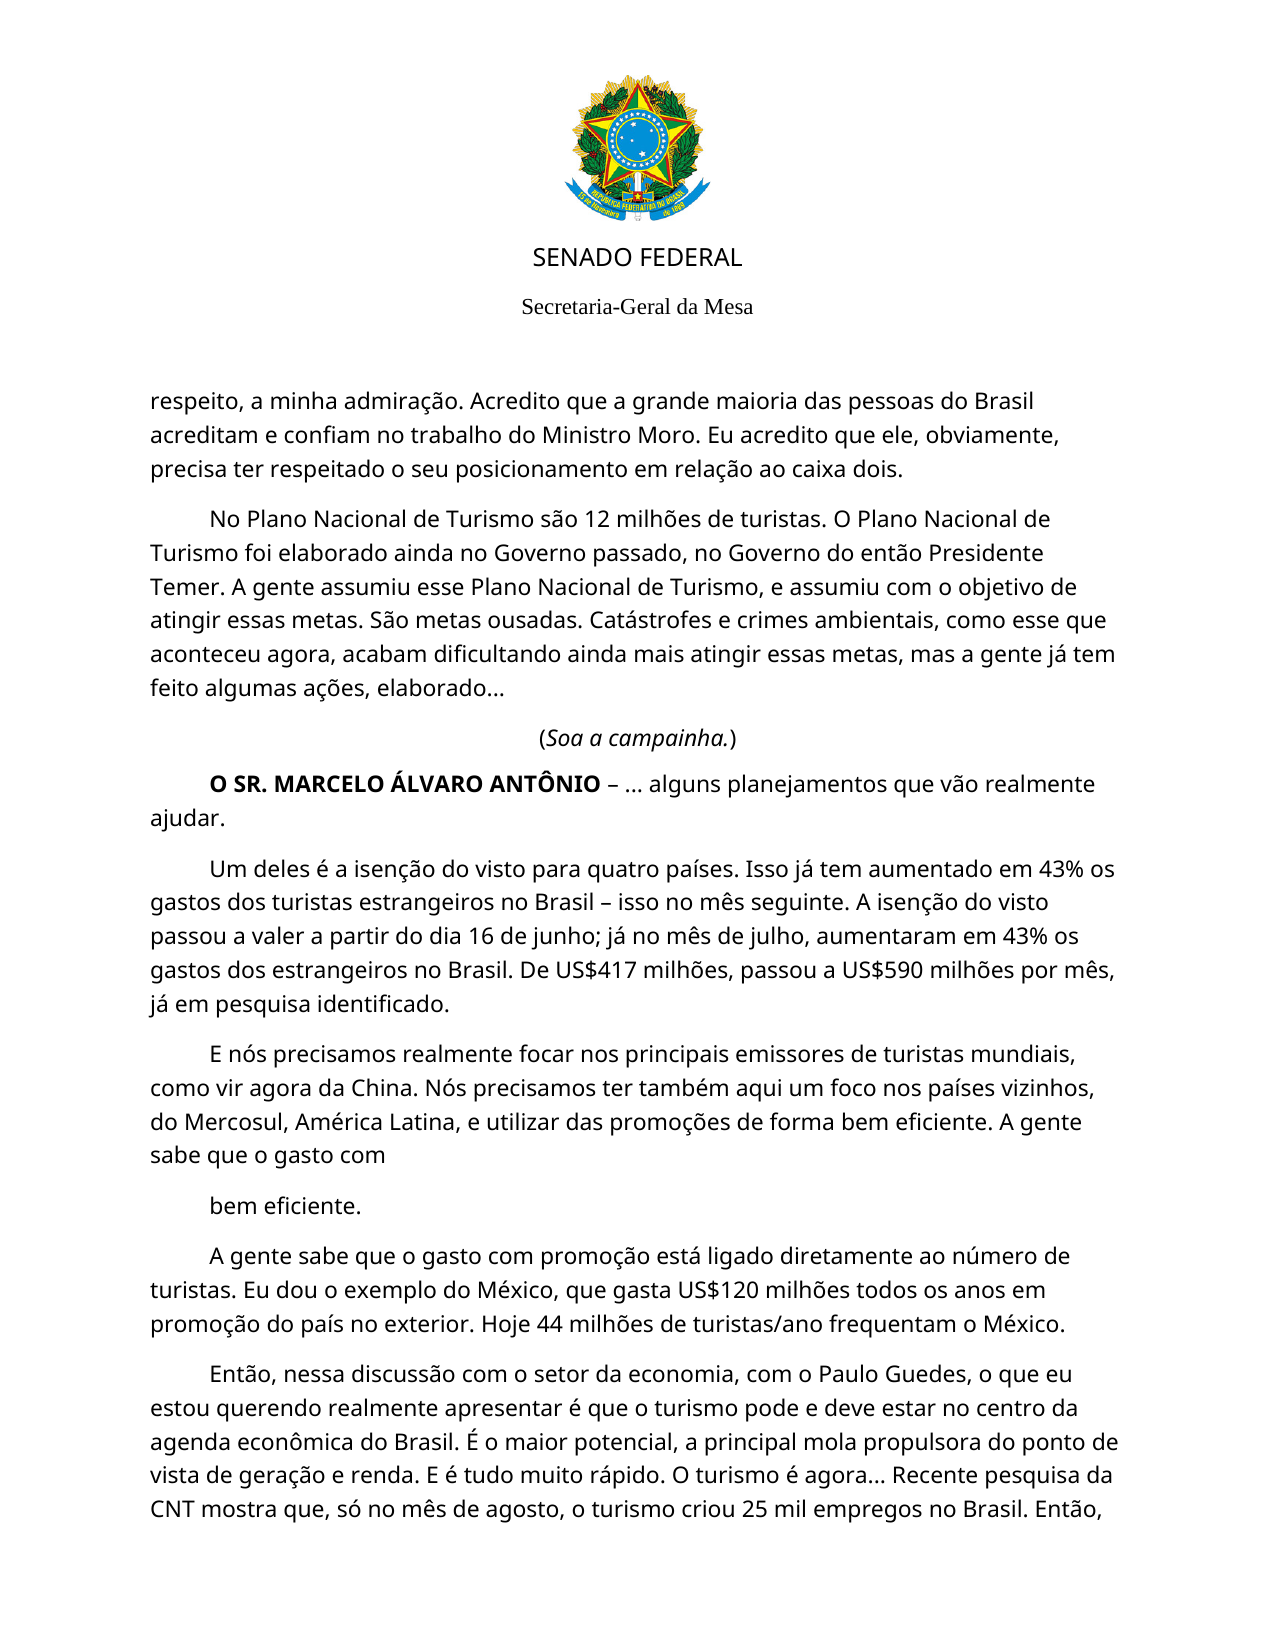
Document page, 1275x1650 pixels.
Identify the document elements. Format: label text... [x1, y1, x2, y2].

text No Plano Nacional de Turismo são 12 milhões de turistas. O Plano Nacional de Turismo foi elaborado ainda no Governo passado, no Governo do então Presidente Temer. A gente assumiu esse Plano Nacional de Turismo, e assumiu com o objetivo de atingir essas metas. São metas ousadas. Catástrofes e crimes ambientais, como esse que aconteceu agora, acabam dificultando ainda mais atingir essas metas, mas a gente já tem feito algumas ações, elaborado... [150, 503, 1125, 703]
text (Soa a campainha.) [150, 722, 1125, 753]
text Um deles é a isenção do visto para quatro países. Isso já tem aumentado em 43% os gastos dos turistas estrangeiros no Brasil – isso no mês seguinte. A isenção do visto passou a valer a partir do dia 16 de junho; já no mês de julho, aumentaram em 43% os gastos dos estrangeiros no Brasil. De US$417 milhões, passou a US$590 milhões por mês, já em pesquisa identificado. [150, 852, 1125, 1019]
text O SR. MARCELO ÁLVARO ANTÔNIO – ... alguns planejamentos que vão realmente ajudar. [150, 768, 1125, 833]
picture [564, 75, 711, 221]
text E nós precisamos realmente focar nos principais emissores de turistas mundiais, como vir agora da China. Nós precisamos ter também aqui um foco nos países vizinhos, do Mercosul, América Latina, e utilizar das promoções de forma bem eficiente. A gente sabe que o gasto com [150, 1038, 1125, 1170]
text A gente sabe que o gasto com promoção está ligado diretamente ao número de turistas. Eu dou o exemplo do México, que gasta US$120 milhões todos os anos em promoção do país no exterior. Hoje 44 milhões de turistas/ano frequentam o México. [150, 1240, 1125, 1339]
text bem eficiente. [150, 1189, 1125, 1221]
